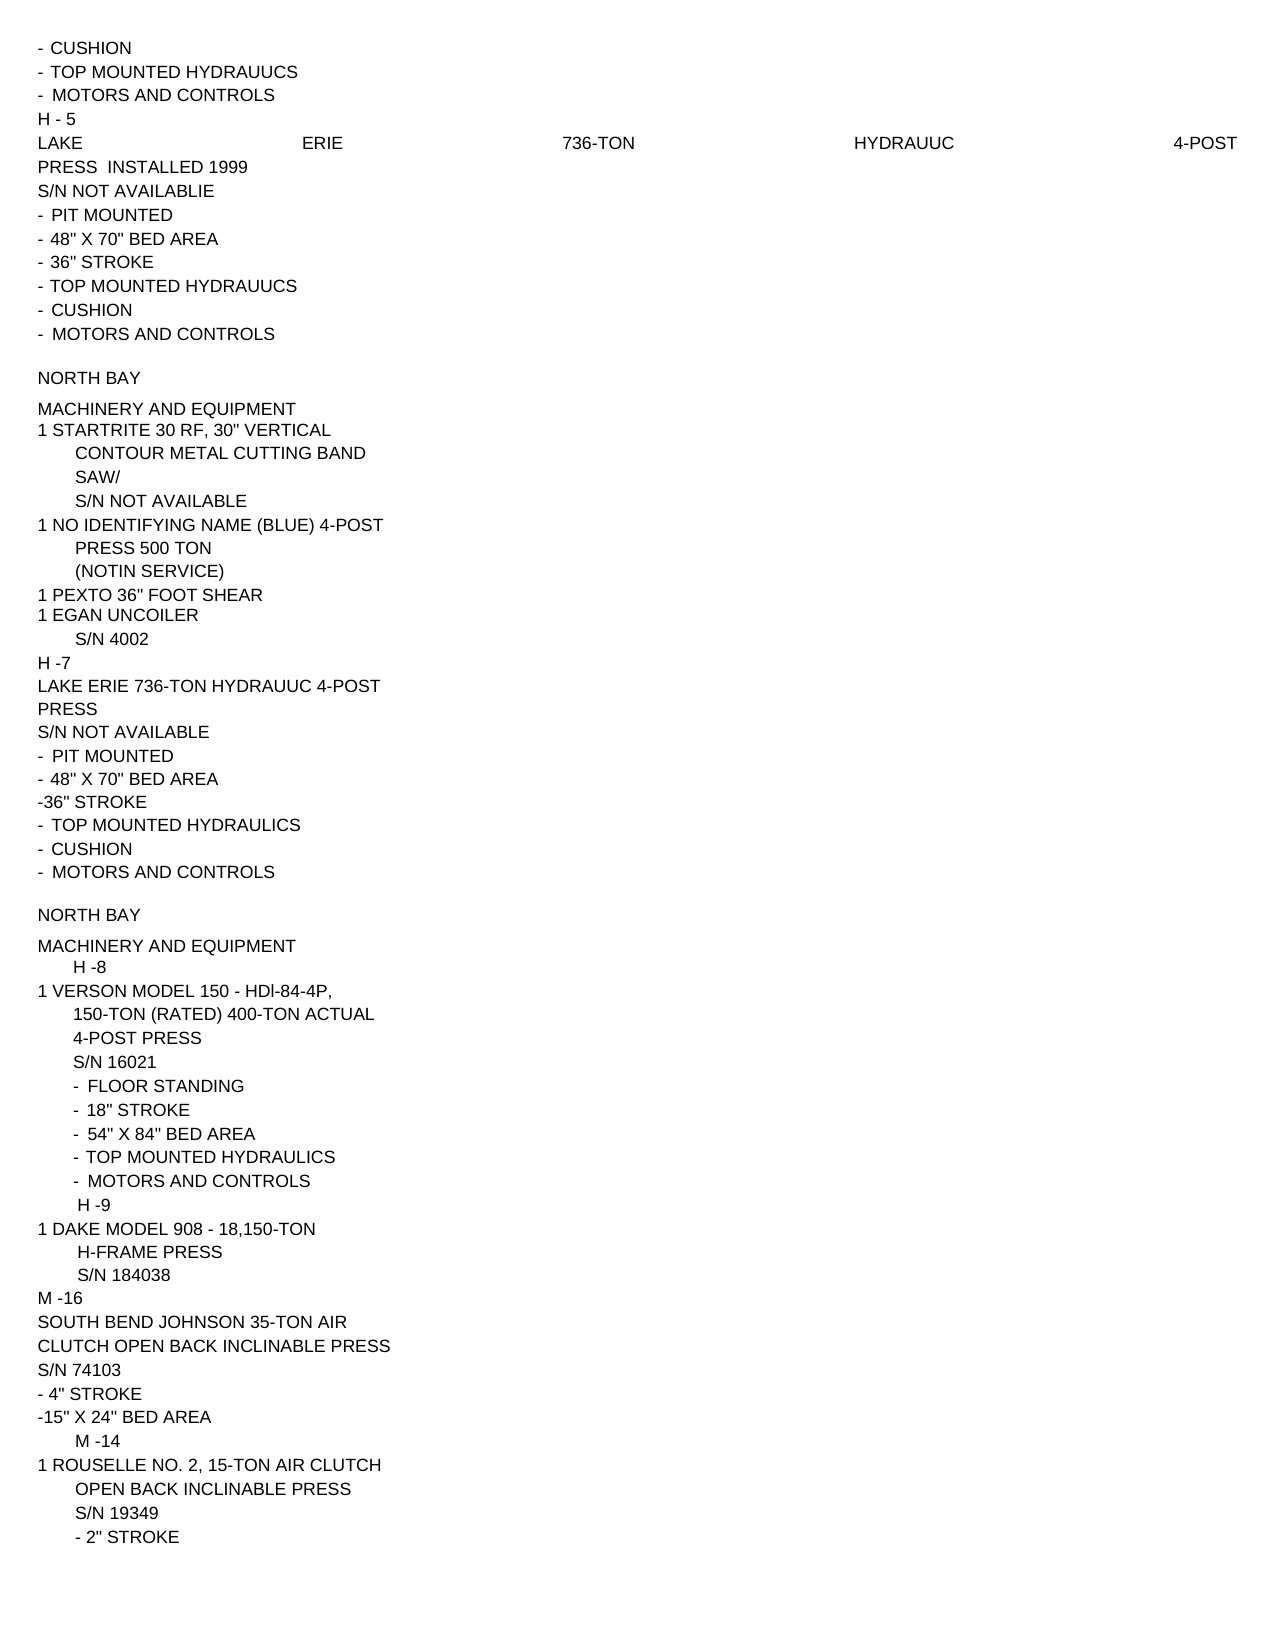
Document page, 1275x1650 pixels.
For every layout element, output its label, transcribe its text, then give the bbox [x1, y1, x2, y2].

text S/N NOT AVAILABLIE [37, 181, 1237, 201]
list TOP MOUNTED HYDRAUUCS [37, 61, 1237, 82]
text H - 5 [37, 109, 1237, 129]
text M -14 [75, 1431, 1237, 1451]
list 36" STROKE [37, 252, 1237, 273]
text M -16 [37, 1288, 1237, 1308]
text 1 NO IDENTIFYING NAME (BLUE) 4-POST PRESS 500 TON [37, 515, 1237, 558]
list CUSHION [37, 838, 1237, 859]
text 1 DAKE MODEL 908 - 18,150-TON H-FRAME PRESS S/N 184038 [37, 1218, 1237, 1285]
list MOTORS AND CONTROLS [37, 862, 1237, 882]
list TOP MOUNTED HYDRAULICS [73, 1147, 1237, 1168]
text H -9 [77, 1195, 1237, 1215]
list CUSHION [37, 300, 1237, 320]
text NORTH BAY [37, 368, 1237, 388]
text 1 EGAN UNCOILER S/N 4002 [37, 605, 1237, 649]
text 1 ROUSELLE NO. 2, 15-TON AIR CLUTCH OPEN BACK INCLINABLE PRESS S/N 19349 - 2" STROKE [37, 1455, 1237, 1547]
list MOTORS AND CONTROLS [37, 324, 1237, 344]
text (NOTIN SERVICE) [75, 561, 1237, 582]
text SOUTH BEND JOHNSON 35-TON AIR CLUTCH OPEN BACK INCLINABLE PRESS S/N 74103 - 4" STROKE -15" X 24" BED AREA [37, 1312, 1237, 1428]
text H -8 [73, 956, 1237, 977]
list 18" STROKE [73, 1099, 1237, 1120]
text S/N NOT AVAILABLE [75, 491, 1237, 511]
list CUSHION [37, 37, 1237, 58]
list PIT MOUNTED [37, 204, 1237, 225]
list MOTORS AND CONTROLS [73, 1171, 1237, 1192]
text NORTH BAY [37, 905, 1237, 926]
list FLOOR STANDING [73, 1076, 1237, 1096]
text 1 STARTRITE 30 RF, 30" VERTICAL CONTOUR METAL CUTTING BAND SAW/ [37, 419, 1237, 487]
text MACHINERY AND EQUIPMENT [37, 399, 1237, 419]
text LAKE ERIE 736-TON HYDRAUUC 4-POST PRESS INSTALLED 1999 [37, 133, 1237, 177]
list TOP MOUNTED HYDRAUUCS [37, 276, 1237, 296]
text H -7 [37, 652, 1237, 673]
text 1 PEXTO 36" FOOT SHEAR [37, 584, 1237, 605]
list 54" X 84" BED AREA [73, 1123, 1237, 1144]
text MACHINERY AND EQUIPMENT [37, 936, 1237, 956]
list MOTORS AND CONTROLS [37, 85, 1237, 106]
text 1 VERSON MODEL 150 - HDl-84-4P, 150-TON (RATED) 400-TON ACTUAL 4-POST PRESS S/N 16021 [37, 980, 1237, 1072]
text S/N NOT AVAILABLE [37, 722, 1237, 743]
text LAKE ERIE 736-TON HYDRAUUC 4-POST PRESS [37, 676, 1237, 719]
list PIT MOUNTED [37, 745, 1237, 766]
list 48" X 70" BED AREA -36" STROKE [37, 769, 1237, 812]
list 48" X 70" BED AREA [37, 228, 1237, 249]
list TOP MOUNTED HYDRAULICS [37, 815, 1237, 836]
